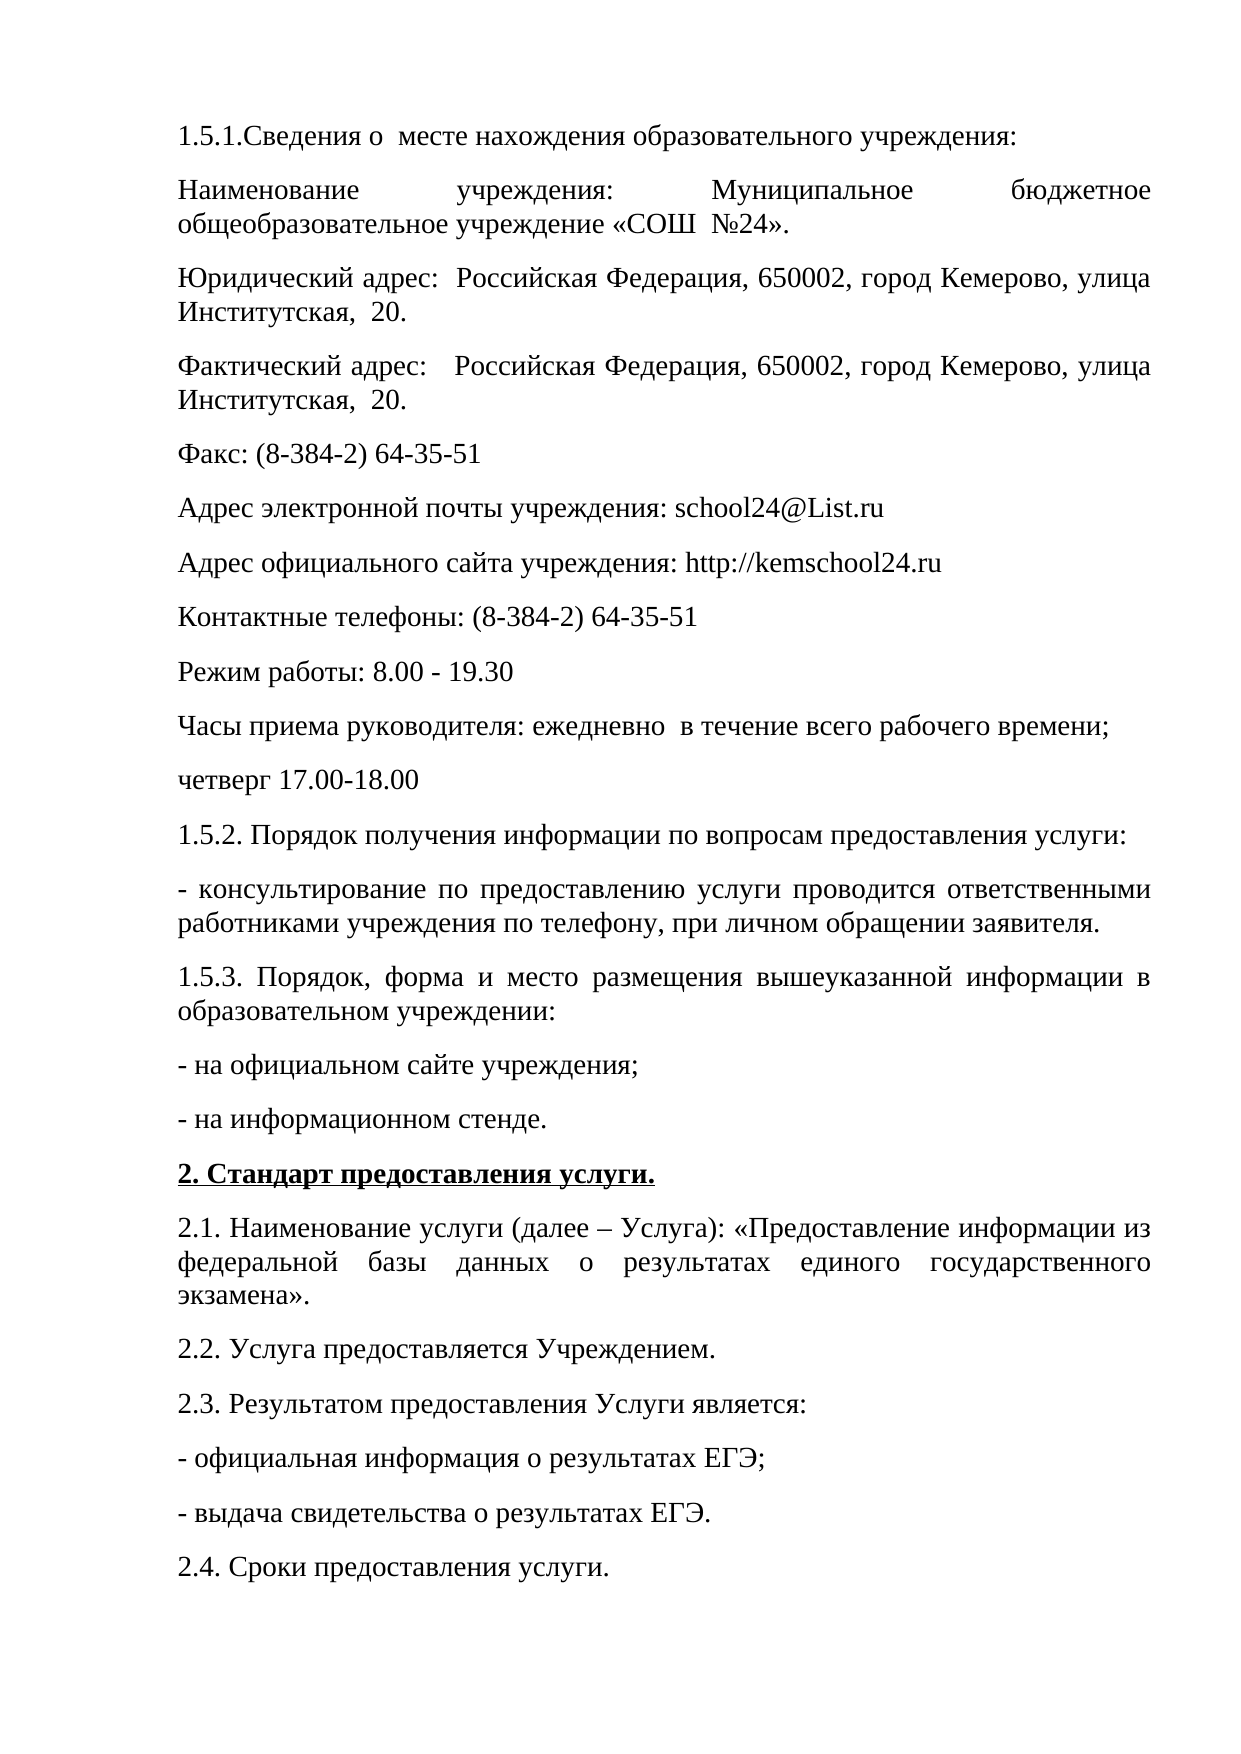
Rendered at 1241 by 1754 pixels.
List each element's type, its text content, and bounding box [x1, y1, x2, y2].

text - официальная информация о результатах ЕГЭ; [177, 1440, 1152, 1474]
text 2. Стандарт предоставления услуги. [177, 1156, 1152, 1189]
text 2.2. Услуга предоставляется Учреждением. [177, 1332, 1152, 1365]
text 2.4. Сроки предоставления услуги. [177, 1549, 1152, 1583]
text Наименование учреждения: Муниципальное бюджетное общеобразовательное учреждение «СОШ №24». [177, 172, 1152, 239]
text 1.5.2. Порядок получения информации по вопросам предоставления услуги: [177, 817, 1152, 850]
text - на информационном стенде. [177, 1101, 1152, 1135]
text 1.5.1.Сведения о месте нахождения образовательного учреждения: [177, 118, 1152, 152]
text четверг 17.00-18.00 [177, 762, 1152, 796]
text - консультирование по предоставлению услуги проводится ответственными работниками учреждения по телефону, при личном обращении заявителя. [177, 871, 1152, 938]
text Адрес электронной почты учреждения: school24@List.ru [177, 491, 1152, 524]
text 2.1. Наименование услуги (далее – Услуга): «Предоставление информации из федеральной базы данных о результатах единого государственного экзамена». [177, 1210, 1152, 1311]
text Часы приема руководителя: ежедневно в течение всего рабочего времени; [177, 708, 1152, 742]
text Режим работы: 8.00 - 19.30 [177, 654, 1152, 687]
text 2.3. Результатом предоставления Услуги является: [177, 1386, 1152, 1419]
text Фактический адрес: Российская Федерация, 650002, город Кемерово, улица Институтская, 20. [177, 348, 1152, 415]
text Контактные телефоны: (8-384-2) 64-35-51 [177, 599, 1152, 633]
text - на официальном сайте учреждения; [177, 1047, 1152, 1081]
text Факс: (8-384-2) 64-35-51 [177, 436, 1152, 470]
text - выдача свидетельства о результатах ЕГЭ. [177, 1495, 1152, 1528]
text Адрес официального сайта учреждения: http://kemschool24.ru [177, 545, 1152, 578]
text 1.5.3. Порядок, форма и место размещения вышеуказанной информации в образовательном учреждении: [177, 959, 1152, 1026]
text Юридический адрес: Российская Федерация, 650002, город Кемерово, улица Институтская, 20. [177, 260, 1152, 327]
